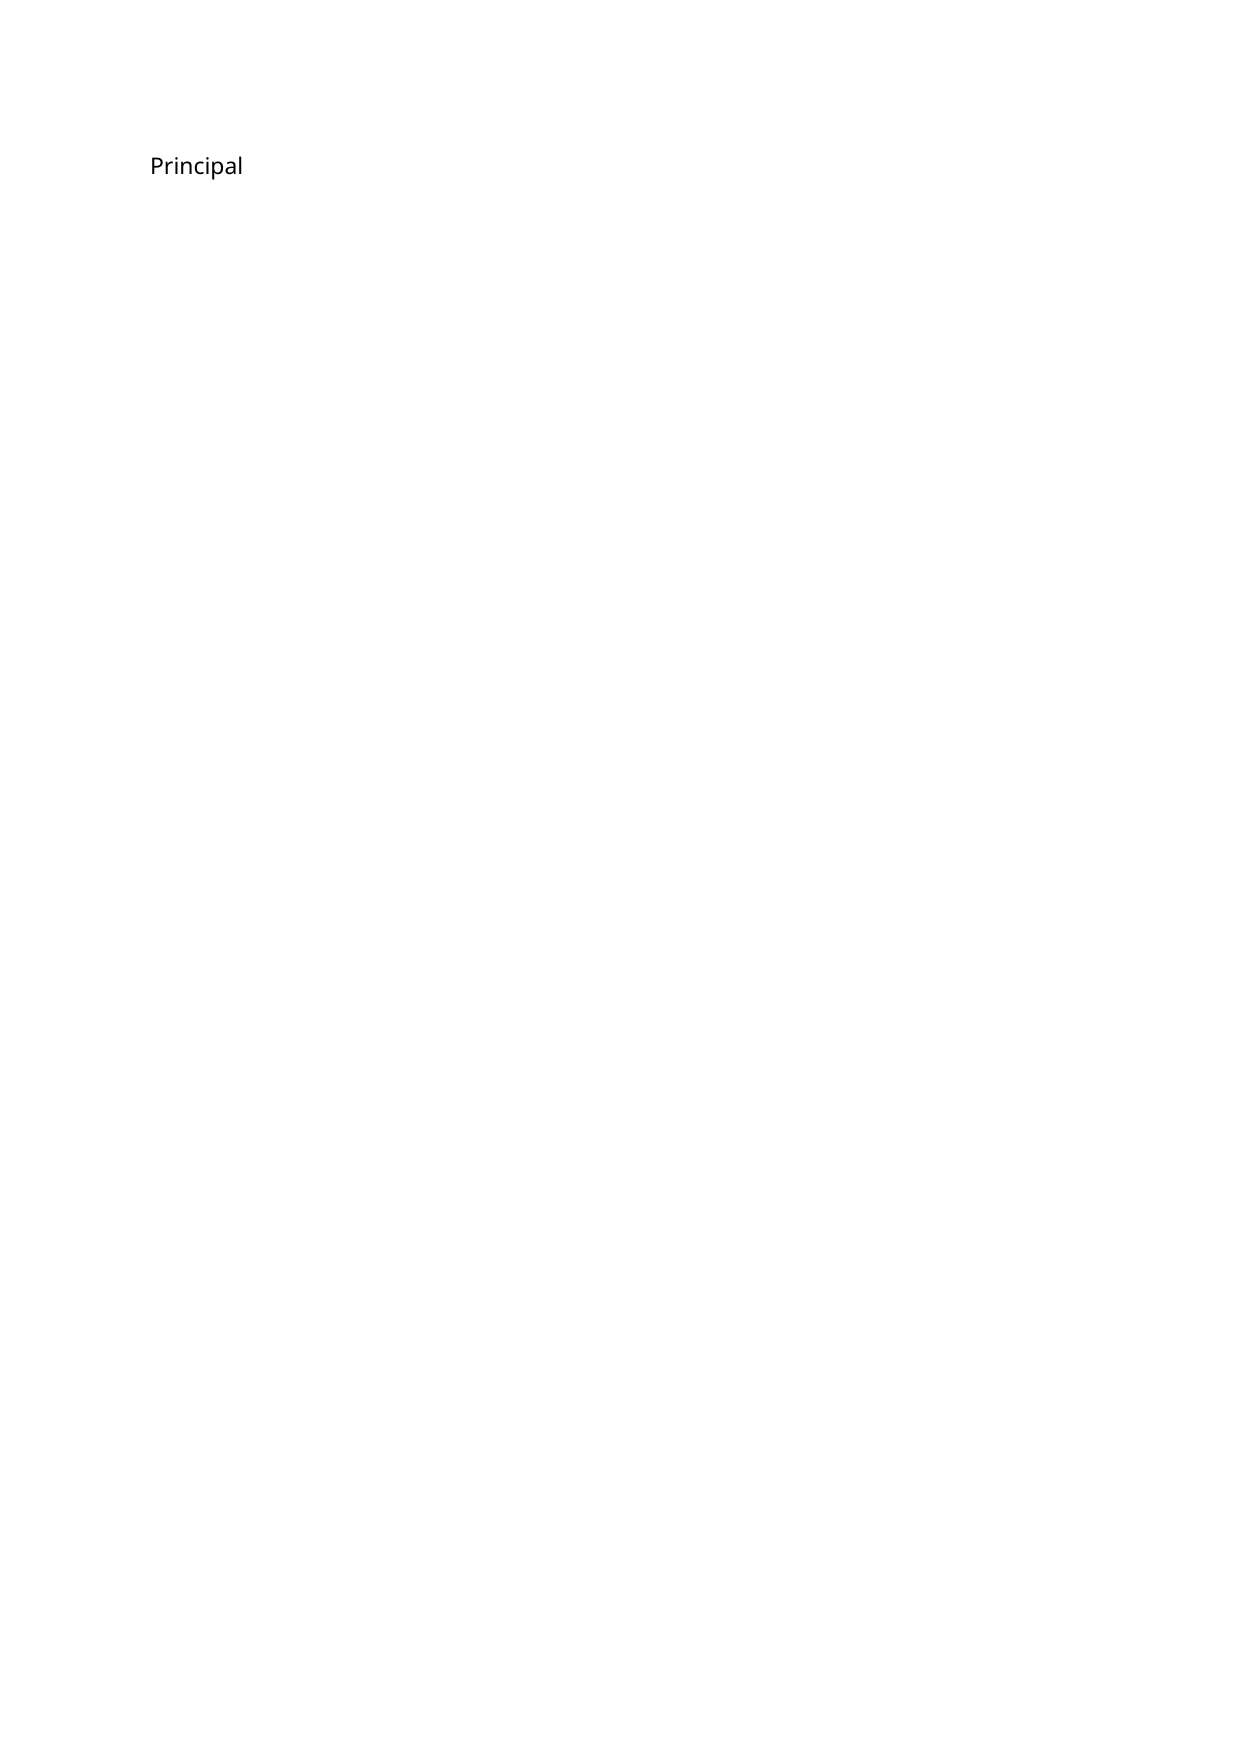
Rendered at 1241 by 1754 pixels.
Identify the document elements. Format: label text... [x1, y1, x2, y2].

text Principal [150, 150, 1090, 181]
